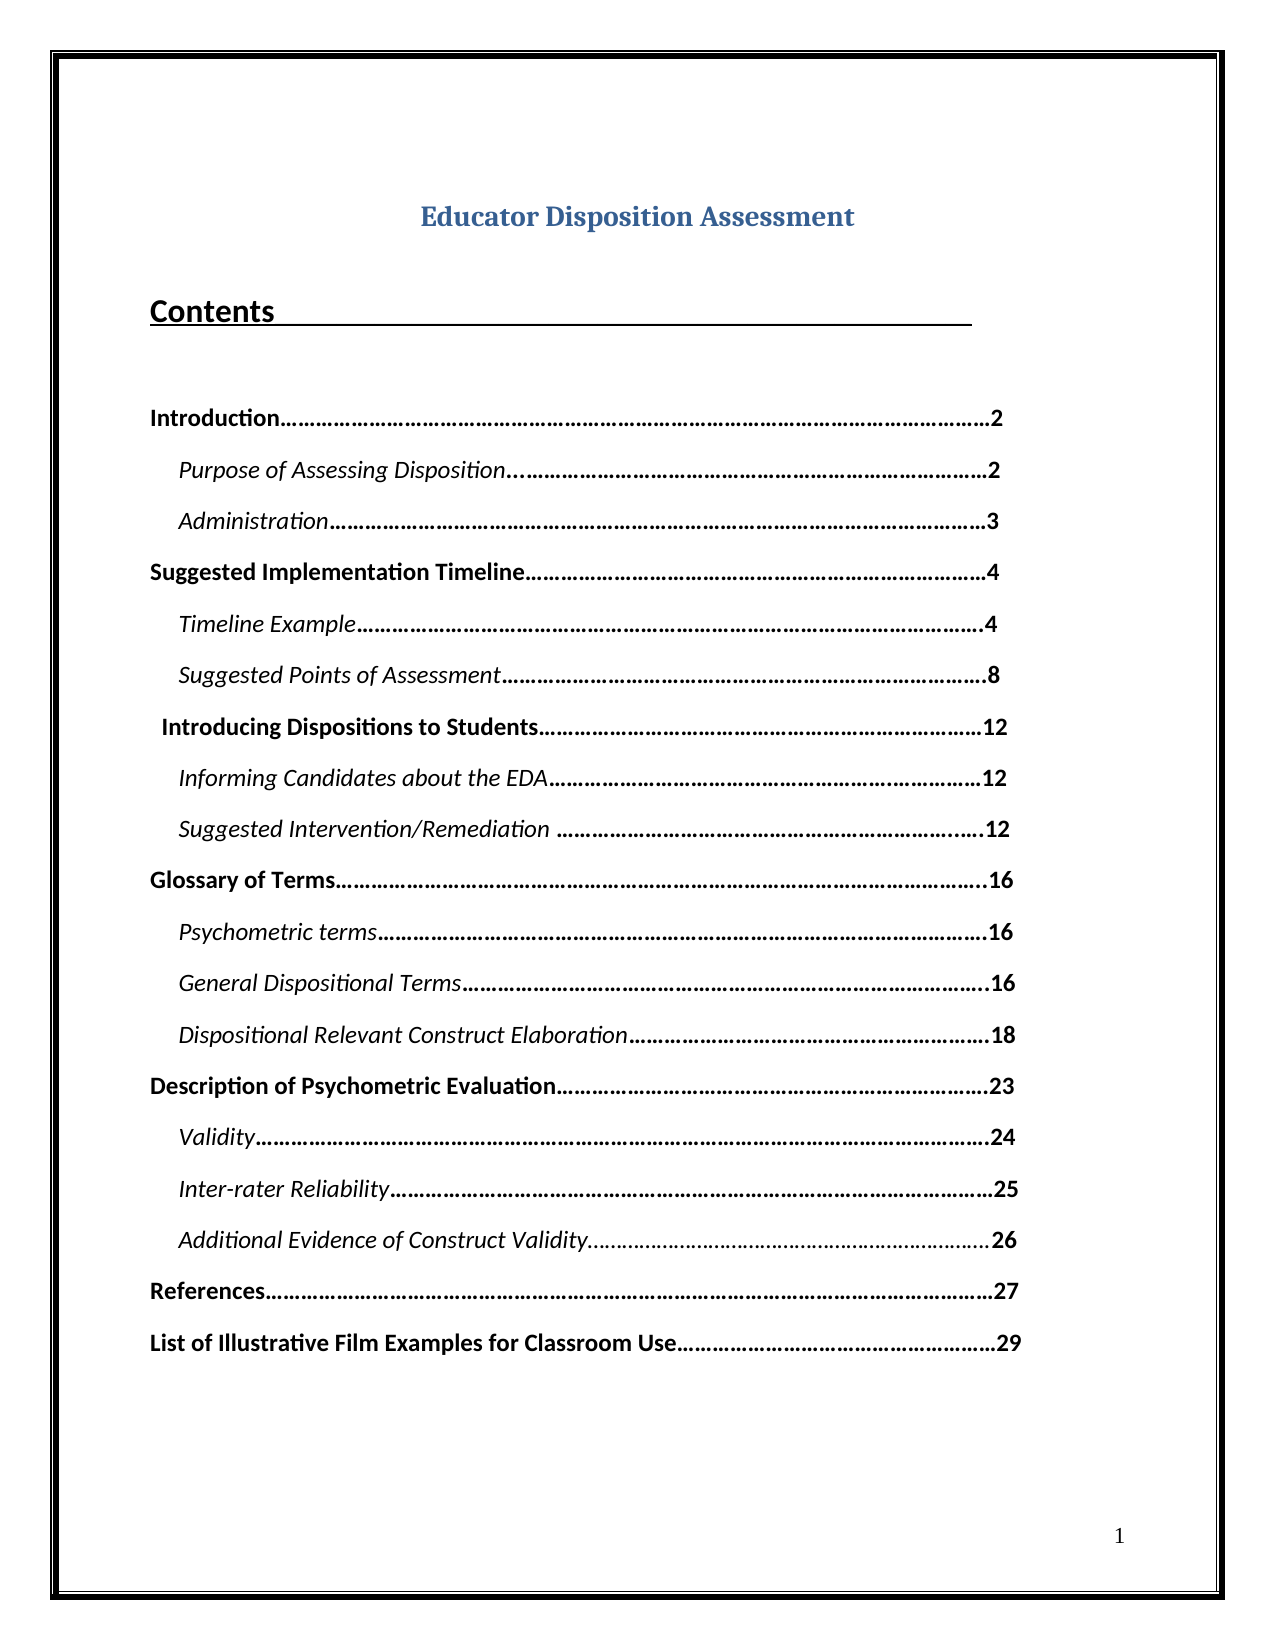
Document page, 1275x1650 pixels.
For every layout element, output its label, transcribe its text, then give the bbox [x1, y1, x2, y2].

text Dispositional Relevant Construct Elaboration…………………………………………………….18 [150, 1019, 1125, 1049]
text References……………………………………………………………………………………………………………27 [150, 1276, 1125, 1306]
text General Dispositional Terms……………………………………………………………………………..16 [150, 967, 1125, 998]
text Purpose of Assessing Disposition...……………………………………………………………………2 [150, 454, 1125, 484]
text Suggested Implementation Timeline……………………………………………………………………4 [150, 557, 1125, 587]
text Administration…………………………………………………………………………………………………3 [150, 505, 1125, 536]
text Introducing Dispositions to Students…………………………………………………………………12 [150, 711, 1125, 741]
text Suggested Intervention/Remediation …………………………………………………………..….12 [150, 813, 1125, 844]
text Description of Psychometric Evaluation……………………………………………………………….23 [150, 1070, 1125, 1101]
text Additional Evidence of Construct Validity…………………………………………………………….26 [150, 1224, 1125, 1255]
text Psychometric terms………………………………………………………………………………………….16 [150, 916, 1125, 947]
text Inter-rater Reliability…………………………………………………………………………………………25 [150, 1173, 1125, 1203]
text Glossary of Terms………………………………………………………………………………………………..16 [150, 865, 1125, 895]
text Validity…………………………………………………………………………………………………………….24 [150, 1121, 1125, 1152]
text Informing Candidates about the EDA………………………………………………….……………12 [150, 762, 1125, 792]
text Introduction…………………………………………………………………………………………………………2 [150, 402, 1125, 433]
text List of Illustrative Film Examples for Classroom Use………………………………………………29 [150, 1327, 1125, 1357]
text Timeline Example…………………………………………………………………………………………….4 [150, 608, 1125, 638]
text Contents________________________________________________________ [150, 289, 1125, 330]
text Suggested Points of Assessment……………………………………………………………………….8 [150, 659, 1125, 690]
subtitle Educator Disposition Assessment [150, 200, 1125, 233]
